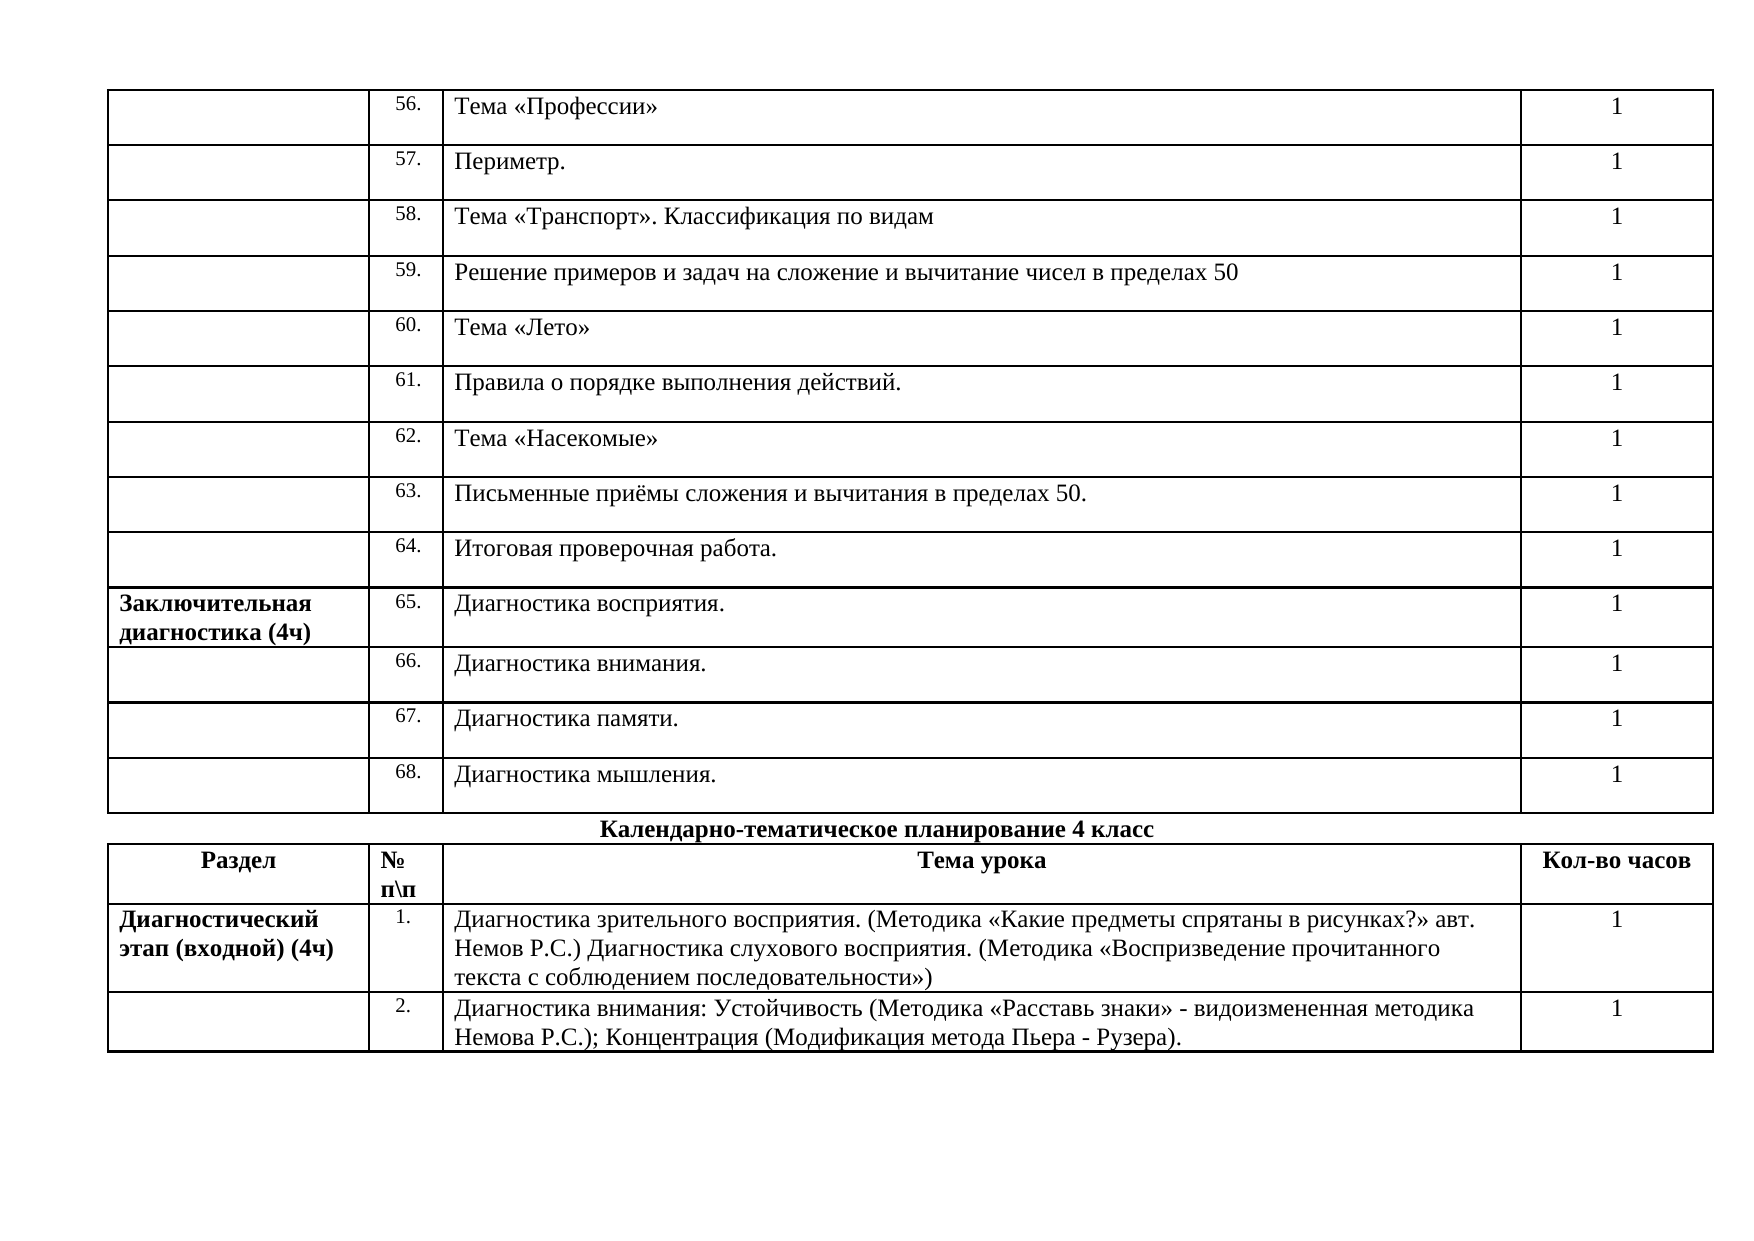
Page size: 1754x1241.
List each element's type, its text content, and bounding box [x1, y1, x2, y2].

table_cell Диагностика восприятия. [444, 589, 1520, 646]
table_cell 1 [1522, 257, 1712, 310]
table_cell [109, 423, 368, 476]
table_cell [109, 201, 368, 254]
table_cell 1 [1522, 533, 1712, 586]
table_cell [370, 533, 442, 586]
table_cell Правила о порядке выполнения действий. [444, 367, 1520, 421]
table_cell Заключительная диагностика (4ч) [109, 589, 368, 646]
table_cell [370, 478, 442, 531]
table_cell [370, 201, 442, 254]
table_cell Тема «Насекомые» [444, 423, 1520, 476]
table_cell [109, 367, 368, 421]
table_cell Итоговая проверочная работа. [444, 533, 1520, 586]
table_header Кол-во часов [1522, 845, 1712, 902]
table_cell [109, 704, 368, 757]
table_header Раздел [109, 845, 368, 902]
table_cell 1 [1522, 905, 1712, 991]
table_cell Письменные приёмы сложения и вычитания в пределах 50. [444, 478, 1520, 531]
table_cell 1 [1522, 589, 1712, 646]
table_cell 1 [1522, 367, 1712, 421]
table_cell 1 [1522, 759, 1712, 812]
table_cell [109, 257, 368, 310]
table_cell [109, 312, 368, 365]
table_cell 1 [1522, 648, 1712, 701]
table_cell [109, 146, 368, 199]
table_cell 1 [1522, 201, 1712, 254]
table_cell [370, 759, 442, 812]
table_cell [370, 993, 442, 1050]
table_cell [370, 367, 442, 421]
table_cell 1 [1522, 91, 1712, 144]
table_cell Диагностика внимания: Устойчивость (Методика «Расставь знаки» - видоизмененная методика Немова Р.С.); Концентрация (Модификация метода Пьера - Рузера). [444, 993, 1520, 1050]
table_cell Диагностика зрительного восприятия. (Методика «Какие предметы спрятаны в рисунках?» авт. Немов Р.С.) Диагностика слухового восприятия. (Методика «Воспризведение прочитанного текста с соблюдением последовательности») [444, 905, 1520, 991]
table_cell Тема «Транспорт». Классификация по видам [444, 201, 1520, 254]
text Календарно-тематическое планирование 4 класс [118, 814, 1636, 843]
table_cell Диагностика мышления. [444, 759, 1520, 812]
table_cell Решение примеров и задач на сложение и вычитание чисел в пределах 50 [444, 257, 1520, 310]
table_cell [109, 648, 368, 701]
table_cell [109, 478, 368, 531]
table_cell 1 [1522, 704, 1712, 757]
table_cell [370, 905, 442, 991]
table_cell [370, 589, 442, 646]
table_header № п\п [370, 845, 442, 902]
table_cell [370, 423, 442, 476]
table_cell 1 [1522, 993, 1712, 1050]
table_cell [370, 146, 442, 199]
table_cell Периметр. [444, 146, 1520, 199]
table_cell Тема «Профессии» [444, 91, 1520, 144]
table_header Тема урока [444, 845, 1520, 902]
table_cell Диагностика внимания. [444, 648, 1520, 701]
table_cell 1 [1522, 478, 1712, 531]
table_cell [109, 91, 368, 144]
table_cell Диагностический этап (входной) (4ч) [109, 905, 368, 991]
table_cell [370, 257, 442, 310]
table_cell Диагностика памяти. [444, 704, 1520, 757]
table_cell [109, 759, 368, 812]
table_cell [370, 704, 442, 757]
table_cell [370, 312, 442, 365]
table_cell [370, 648, 442, 701]
table_cell 1 [1522, 146, 1712, 199]
table_cell 1 [1522, 312, 1712, 365]
table_cell 1 [1522, 423, 1712, 476]
table_cell [109, 533, 368, 586]
table_cell [370, 91, 442, 144]
table_cell Тема «Лето» [444, 312, 1520, 365]
table_cell [109, 993, 368, 1050]
